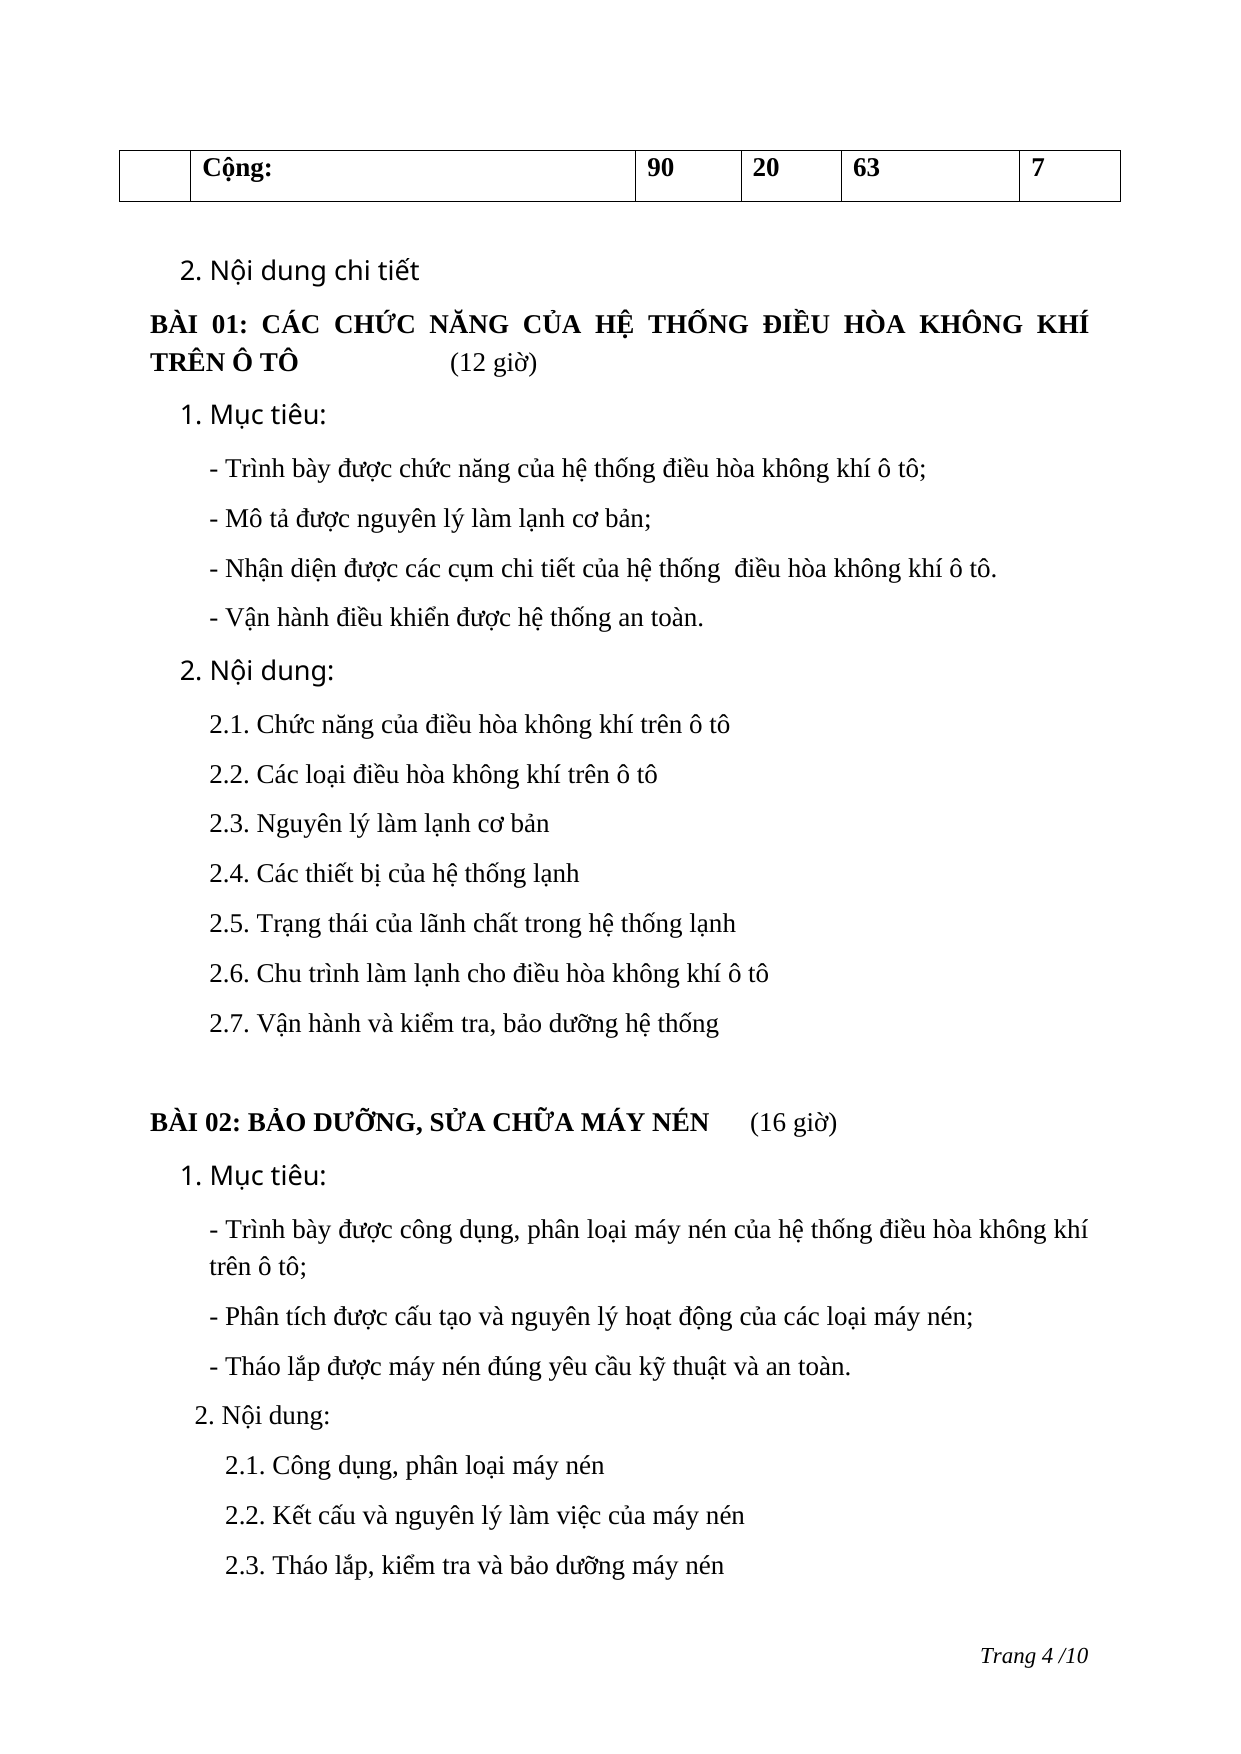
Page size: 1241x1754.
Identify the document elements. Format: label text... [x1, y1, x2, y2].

text 2.2. Các loại điều hòa không khí trên ô tô [150, 758, 1090, 789]
table_cell [120, 151, 190, 201]
subtitle 2. Nội dung chi tiết [150, 252, 1090, 288]
text BÀI 02: BẢO DƯỠNG, SỬA CHỮA MÁY NÉN (16 giờ) [150, 1106, 1090, 1137]
text - Phân tích được cấu tạo và nguyên lý hoạt động của các loại máy nén; [150, 1300, 1090, 1331]
text 2.2. Kết cấu và nguyên lý làm việc của máy nén [225, 1499, 1090, 1530]
text 2.4. Các thiết bị của hệ thống lạnh [150, 857, 1090, 888]
subtitle 2. Nội dung: [150, 651, 1090, 688]
text - Vận hành điều khiển được hệ thống an toàn. [150, 601, 1090, 633]
subtitle 1. Mục tiêu: [150, 395, 1090, 432]
table_cell 20 [742, 151, 841, 201]
text - Mô tả được nguyên lý làm lạnh cơ bản; [150, 502, 1090, 533]
table_cell 90 [636, 151, 741, 201]
text - Trình bày được công dụng, phân loại máy nén của hệ thống điều hòa không khí trên ô tô; [209, 1213, 1090, 1281]
table_cell Cộng: [191, 151, 635, 201]
text - Tháo lắp được máy nén đúng yêu cầu kỹ thuật và an toàn. [150, 1349, 1090, 1381]
text - Trình bày được chức năng của hệ thống điều hòa không khí ô tô; [150, 452, 1090, 483]
text 2.1. Chức năng của điều hòa không khí trên ô tô [150, 708, 1090, 739]
table_cell 7 [1020, 151, 1120, 201]
text 2.6. Chu trình làm lạnh cho điều hòa không khí ô tô [150, 957, 1090, 988]
text 2.1. Công dụng, phân loại máy nén [150, 1449, 1090, 1480]
subtitle 1. Mục tiêu: [150, 1156, 1090, 1193]
text 2.3. Tháo lắp, kiểm tra và bảo dưỡng máy nén [150, 1549, 1090, 1580]
table_cell 63 [842, 151, 1019, 201]
text 2.5. Trạng thái của lãnh chất trong hệ thống lạnh [150, 907, 1090, 938]
text - Nhận diện được các cụm chi tiết của hệ thống điều hòa không khí ô tô. [150, 552, 1090, 583]
text 2. Nội dung: [150, 1399, 1090, 1431]
text BÀI 01: CÁC CHỨC NĂNG CỦA HỆ THỐNG ĐIỀU HÒA KHÔNG KHÍ TRÊN Ô TÔ (12 giờ) [150, 308, 1090, 377]
text 2.3. Nguyên lý làm lạnh cơ bản [150, 807, 1090, 839]
text 2.7. Vận hành và kiểm tra, bảo dưỡng hệ thống [150, 1007, 1090, 1038]
